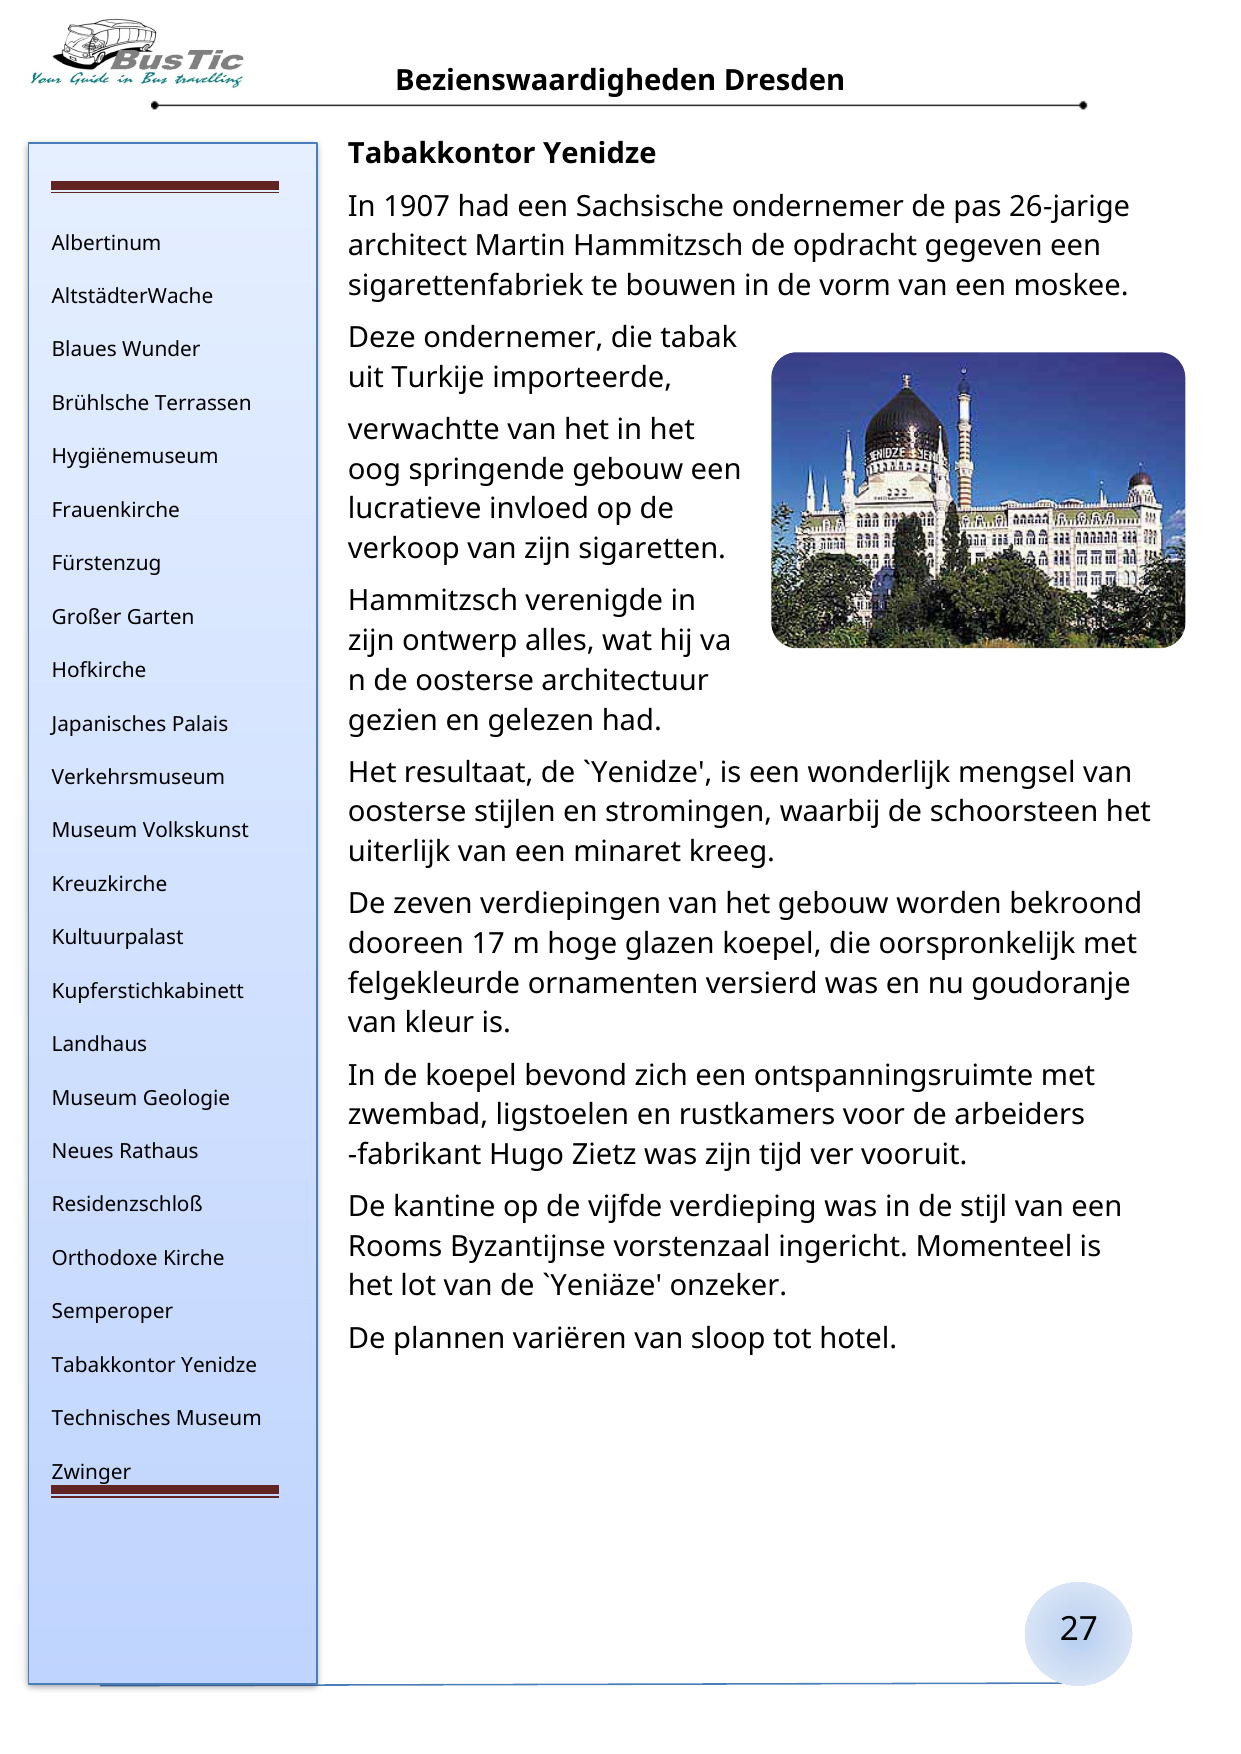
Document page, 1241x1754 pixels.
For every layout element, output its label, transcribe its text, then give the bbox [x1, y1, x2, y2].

text De plannen variëren van sloop tot hotel. [322, 1317, 1152, 1357]
text In de koepel bevond zich een ontspanningsruimte met zwembad, ligstoelen en rustkamers voor de arbeiders -fabrikant Hugo Zietz was zijn tijd ver vooruit. [322, 1054, 1152, 1173]
text In 1907 had een Sachsische ondernemer de pas 26-jarige architect Martin Hammitzsch de opdracht gegeven een sigarettenfabriek te bouwen in de vorm van een moskee. [322, 185, 1152, 304]
text Tabakkontor Yenidze [89, 133, 1152, 172]
picture [771, 352, 1186, 649]
text De kantine op de vijfde verdieping was in de stijl van een Rooms Byzantijnse vorstenzaal ingericht. Momenteel is het lot van de `Yeniäze' onzeker. [322, 1185, 1152, 1304]
text Deze ondernemer, die tabak uit Turkije importeerde, [322, 317, 1152, 396]
picture [151, 98, 1089, 115]
text verwachtte van het in het oog springende gebouw een lucratieve invloed op de verkoop van zijn sigaretten. [322, 408, 771, 567]
text Hammitzsch verenigde in zijn ontwerp alles, wat hij va n de oosterse architectuur gezien en gelezen had. [322, 580, 1152, 738]
text De zeven verdiepingen van het gebouw worden bekroond dooreen hoge glazen koepel, die oorspronkelijk met felgekleurde ornamenten versierd was en nu goudoranje van kleur is. [322, 882, 1152, 1041]
picture [23, 15, 252, 91]
text Het resultaat, de `Yenidze', is een wonderlijk mengsel van oosterse stijlen en stromingen, waarbij de schoorsteen het uiterlijk van een minaret kreeg. [322, 751, 1152, 870]
